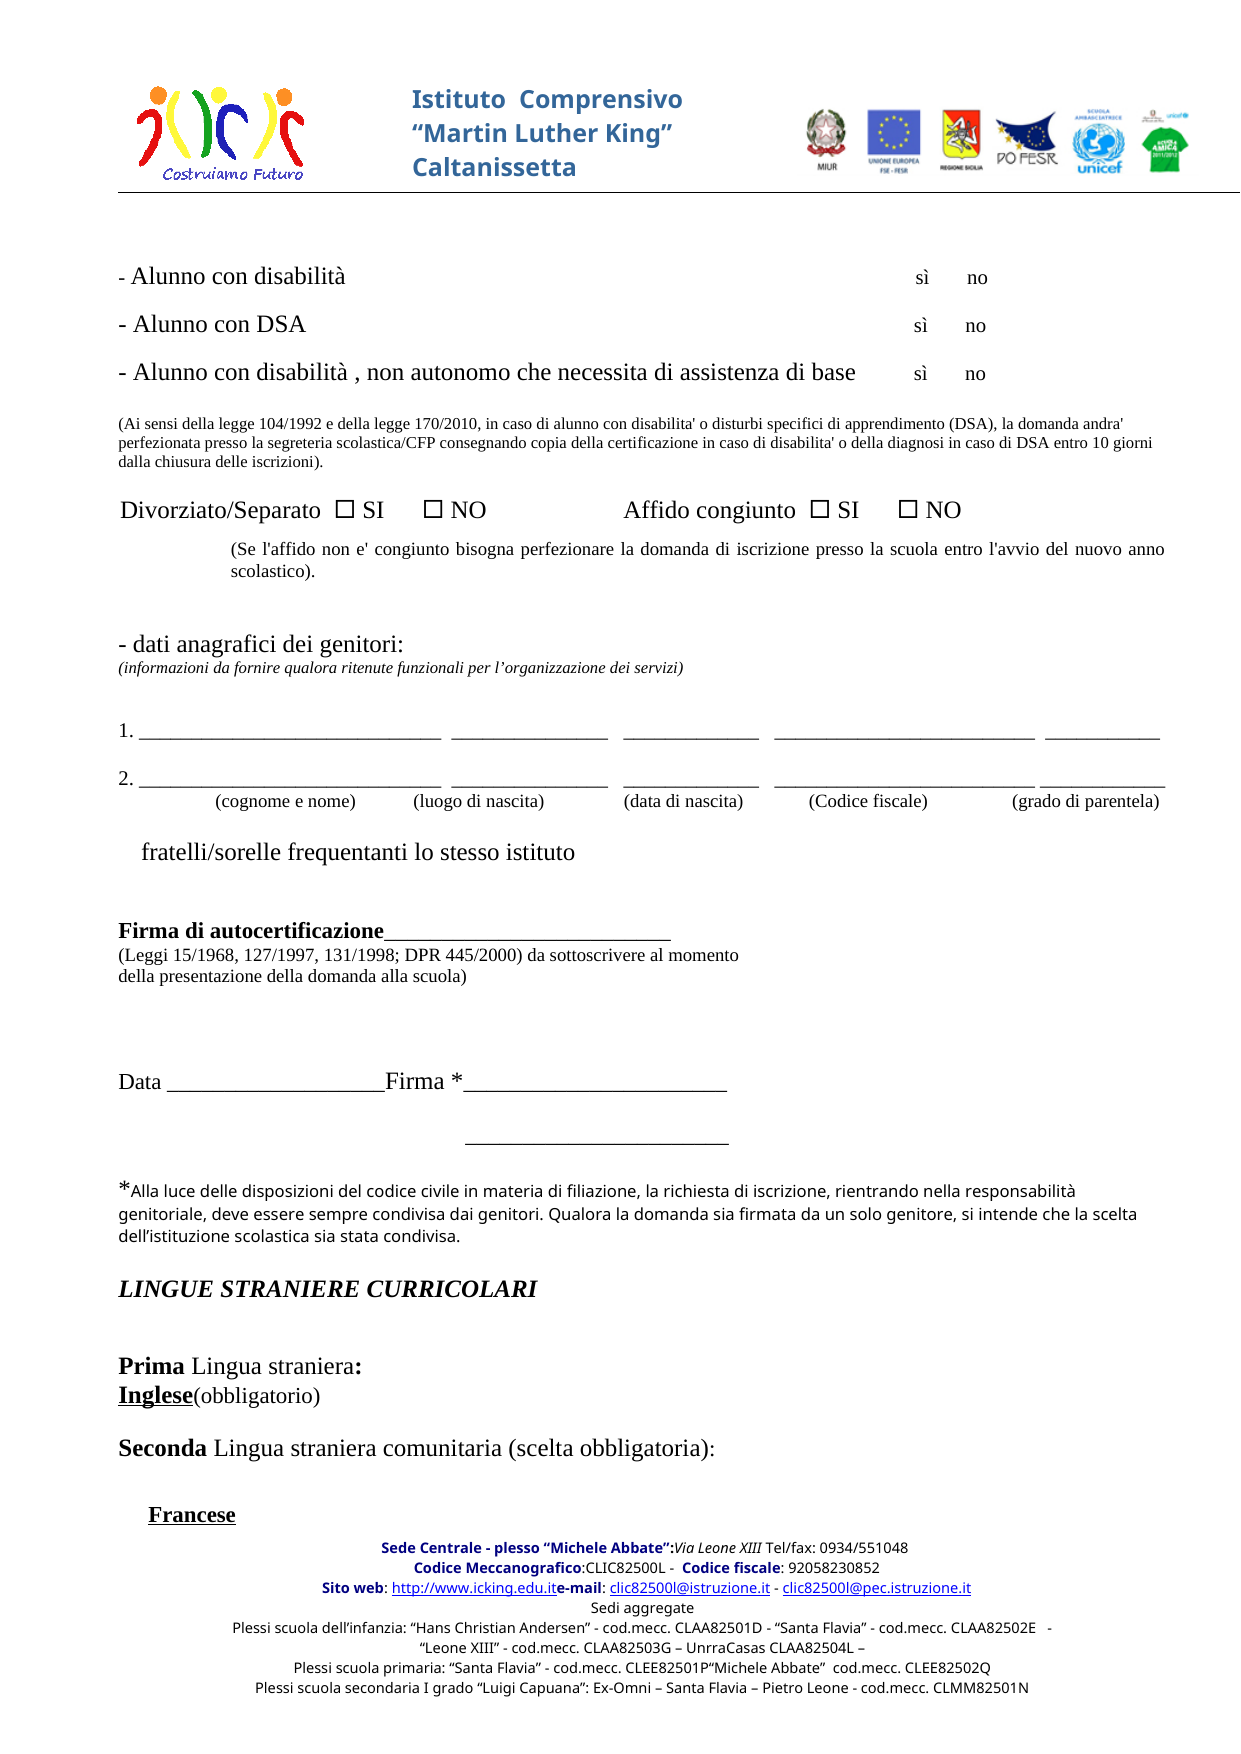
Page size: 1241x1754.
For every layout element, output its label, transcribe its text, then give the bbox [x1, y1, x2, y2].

text 􀄿 Francese [118, 1495, 1167, 1528]
text 2. _____________________________ _______________ _____________ _________________________ ____________ [118, 766, 1167, 790]
text 1. _____________________________ _______________ _____________ _________________________ ___________ [118, 718, 1167, 742]
text LINGUE STRANIERE CURRICOLARI [118, 1274, 1167, 1303]
text 􀄿fratelli/sorelle frequentanti lo stesso istituto [118, 833, 1167, 867]
text - dati anagrafici dei genitori: [118, 629, 1167, 658]
text della presentazione della domanda alla scuola) [118, 965, 1167, 987]
text _______________________ [118, 1121, 1167, 1147]
text *Alla luce delle disposizioni del codice civile in materia di filiazione, la richiesta di iscrizione, rientrando nella responsabilità genitoriale, deve essere sempre condivisa dai genitori. Qualora la domanda sia firmata da un solo genitore, si intende che la scelta dell’istituzione scolastica sia stata condivisa. [118, 1174, 1167, 1248]
text Data ___________________Firma *_______________________ [118, 1066, 1167, 1094]
text (Se l'affido non e' congiunto bisogna perfezionare la domanda di iscrizione presso la scuola entro l'avvio del nuovo anno scolastico). [231, 538, 1167, 581]
text Seconda Lingua straniera comunitaria (scelta obbligatoria): [118, 1433, 1167, 1461]
picture [129, 82, 307, 183]
text Inglese(obbligatorio) [118, 1380, 1167, 1408]
text Divorziato/Separato SI NO Affido congiunto SI NO [120, 495, 1167, 524]
picture [797, 89, 1204, 176]
text (informazioni da fornire qualora ritenute funzionali per l’organizzazione dei servizi) [118, 658, 1167, 677]
text (Ai sensi della legge 104/1992 e della legge 170/2010, in caso di alunno con disabilita' o disturbi specifici di apprendimento (DSA), la domanda andra' perfezionata presso la segreteria scolastica/CFP consegnando copia della certificazione in caso di disabilita' o della diagnosi in caso di DSA entro 10 giorni dalla chiusura delle iscrizioni). [118, 413, 1167, 471]
text - Alunno con disabilità 􀄿sì 􀄿no [118, 246, 1167, 293]
text - Alunno con DSA 􀄿sì 􀄿no [118, 293, 1167, 341]
text (Leggi 15/1968, 127/1997, 131/1998; DPR 445/2000) da sottoscrivere al momento [118, 944, 1167, 965]
text Prima Lingua straniera: [118, 1351, 1167, 1380]
text Firma di autocertificazione_________________________ [118, 917, 1167, 944]
text - Alunno con disabilità , non autonomo che necessita di assistenza di base 􀄿sì 􀄿no [118, 341, 1167, 389]
text (cognome e nome) (luogo di nascita) (data di nascita) (Codice fiscale) (grado di parentela) [118, 790, 1167, 812]
